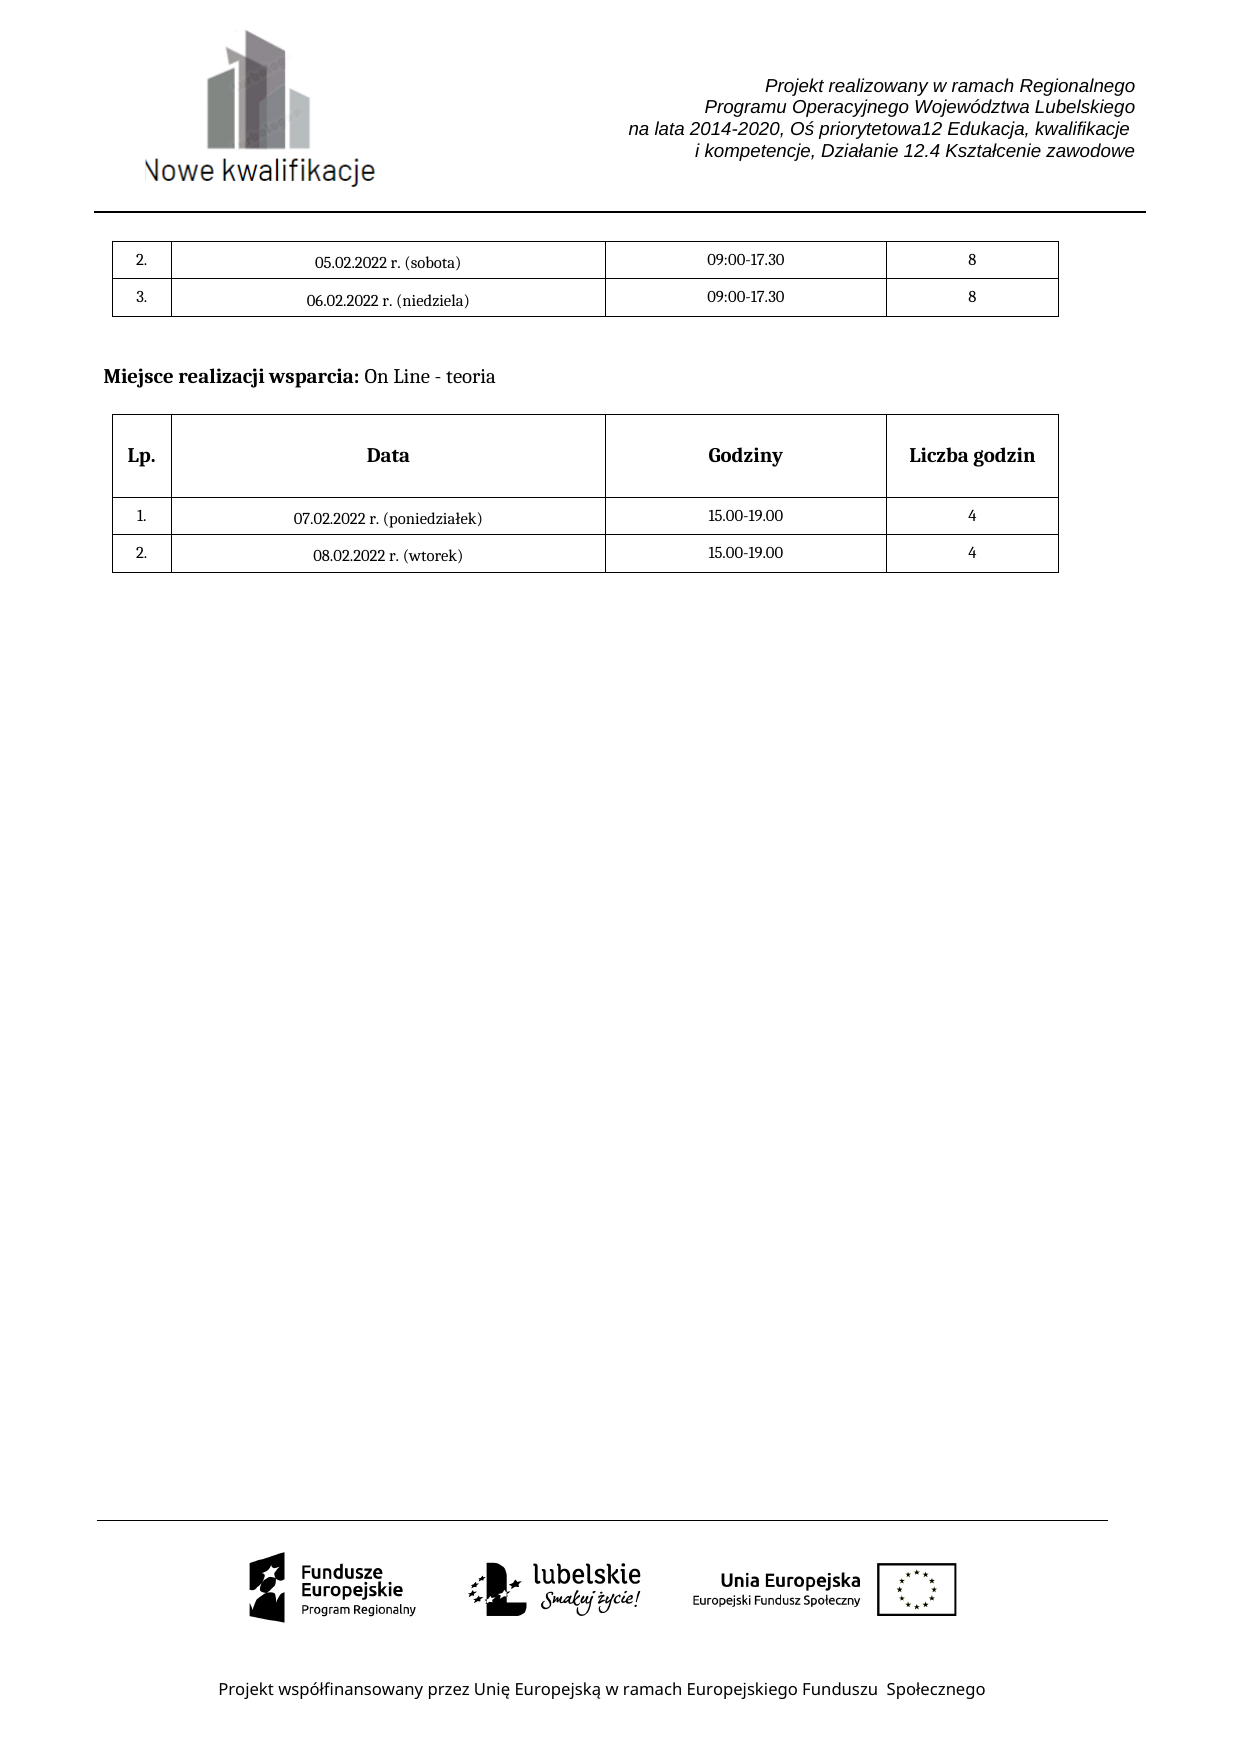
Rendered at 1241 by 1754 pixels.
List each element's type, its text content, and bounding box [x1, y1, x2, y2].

text Miejsce realizacji wsparcia: On Line - teoria [103, 365, 1122, 389]
table_cell 07.02.2022 r. (poniedziałek) [172, 498, 605, 534]
table_cell 4 [887, 498, 1058, 534]
table_cell 05.02.2022 r. (sobota) [172, 242, 605, 278]
table_cell 1. [113, 498, 171, 534]
table_cell 3. [113, 279, 171, 316]
table_cell 08.02.2022 r. (wtorek) [172, 535, 605, 571]
table_cell 2. [113, 535, 171, 571]
table_cell 15.00-19.00 [606, 498, 886, 534]
table_cell 8 [887, 279, 1058, 316]
table_header Liczba godzin [887, 415, 1058, 497]
table_cell 15.00-19.00 [606, 535, 886, 571]
table_cell 09:00-17.30 [606, 242, 886, 278]
table_cell 09:00-17.30 [606, 279, 886, 316]
table_cell 06.02.2022 r. (niedziela) [172, 279, 605, 316]
table_header Godziny [606, 415, 886, 497]
picture [230, 1526, 974, 1647]
table_header Data [172, 415, 605, 497]
picture [145, 14, 423, 192]
table_header Lp. [113, 415, 171, 497]
table_cell 4 [887, 535, 1058, 571]
table_cell 2. [113, 242, 171, 278]
table_cell 8 [887, 242, 1058, 278]
